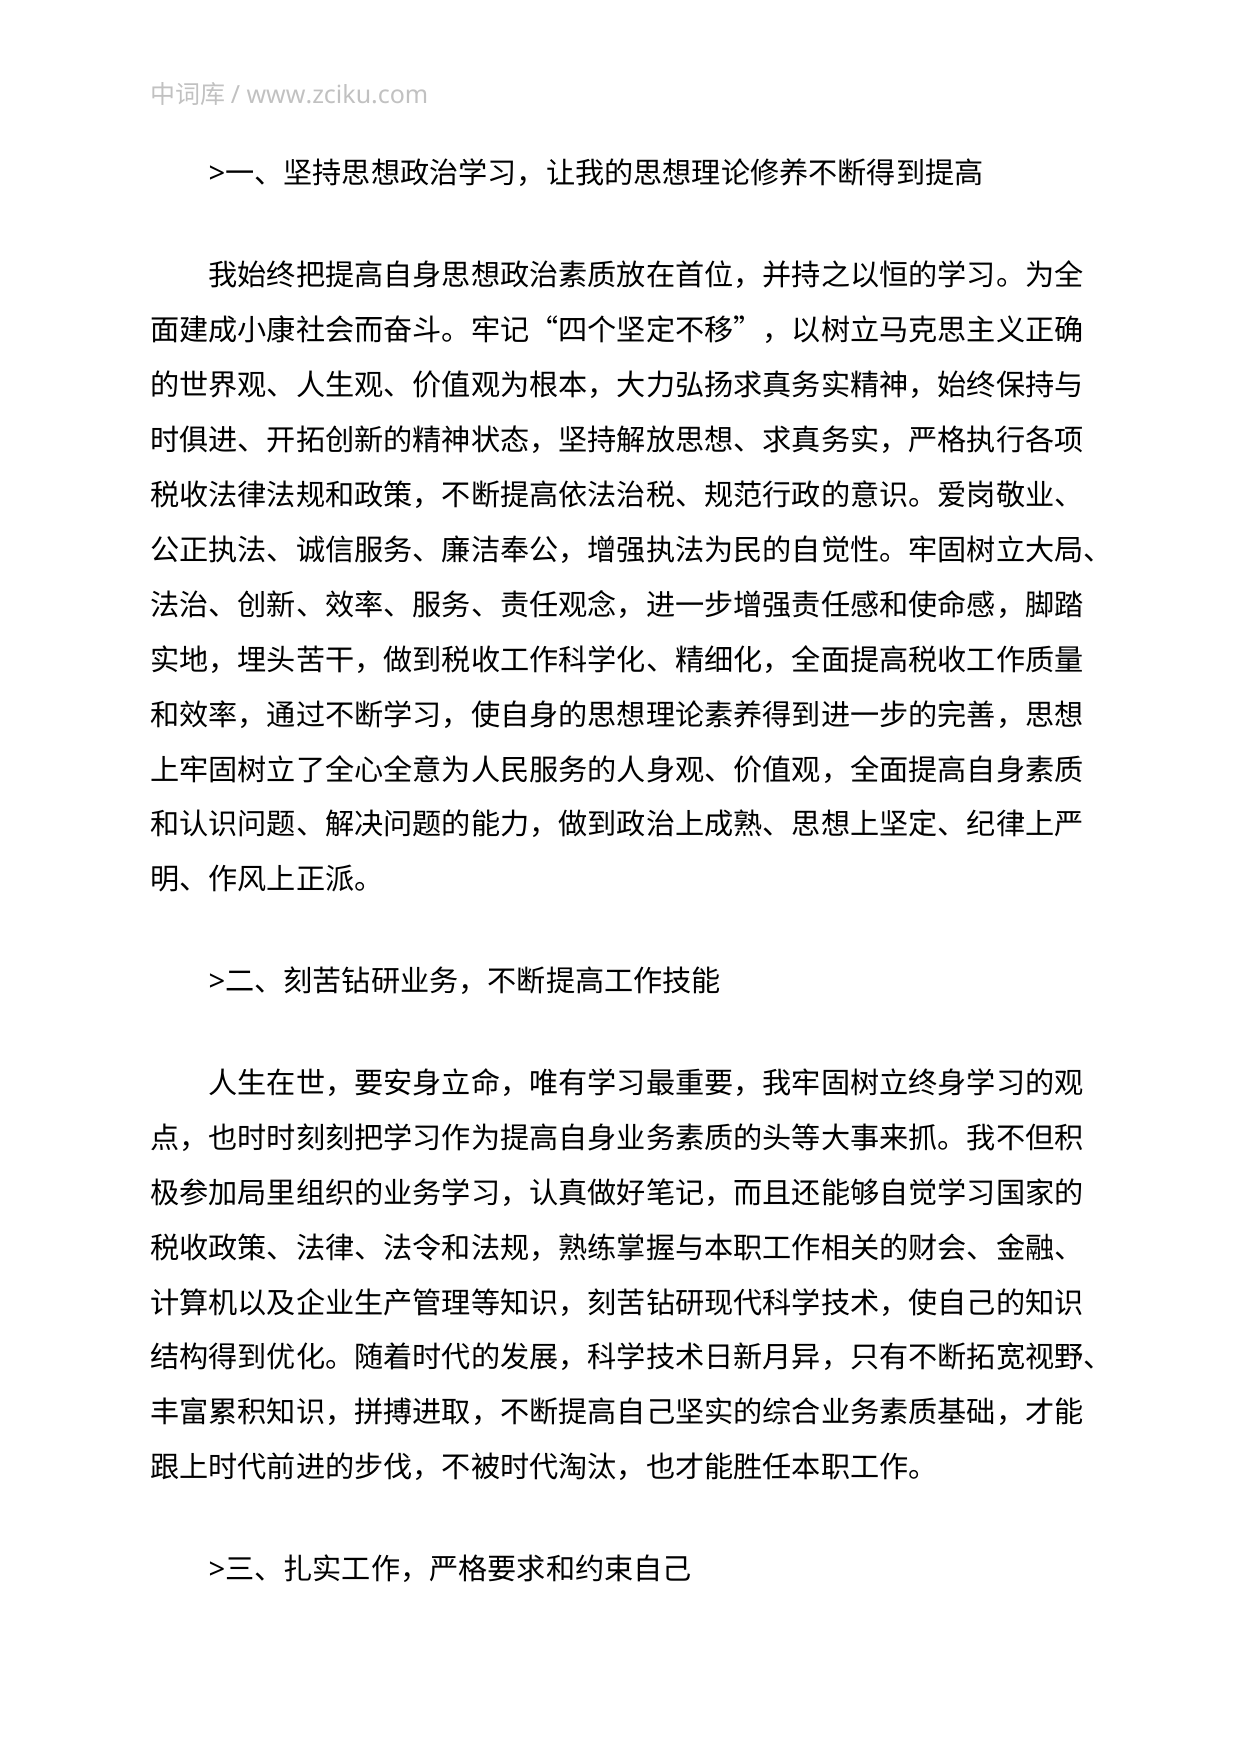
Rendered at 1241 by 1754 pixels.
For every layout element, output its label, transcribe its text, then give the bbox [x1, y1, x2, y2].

text >一、坚持思想政治学习，让我的思想理论修养不断得到提高 [150, 150, 1090, 192]
text 人生在世，要安身立命，唯有学习最重要，我牢固树立终身学习的观点，也时时刻刻把学习作为提高自身业务素质的头等大事来抓。我不但积极参加局里组织的业务学习，认真做好笔记，而且还能够自觉学习国家的税收政策、法律、法令和法规，熟练掌握与本职工作相关的财会、金融、计算机以及企业生产管理等知识，刻苦钻研现代科学技术，使自己的知识结构得到优化。随着时代的发展，科学技术日新月异，只有不断拓宽视野、丰富累积知识，拼搏进取，不断提高自己坚实的综合业务素质基础，才能跟上时代前进的步伐，不被时代淘汰，也才能胜任本职工作。 [150, 1059, 1090, 1486]
text 我始终把提高自身思想政治素质放在首位，并持之以恒的学习。为全面建成小康社会而奋斗。牢记“四个坚定不移”，以树立马克思主义正确的世界观、人生观、价值观为根本，大力弘扬求真务实精神，始终保持与时俱进、开拓创新的精神状态，坚持解放思想、求真务实，严格执行各项税收法律法规和政策，不断提高依法治税、规范行政的意识。爱岗敬业、公正执法、诚信服务、廉洁奉公，增强执法为民的自觉性。牢固树立大局、法治、创新、效率、服务、责任观念，进一步增强责任感和使命感，脚踏实地，埋头苦干，做到税收工作科学化、精细化，全面提高税收工作质量和效率，通过不断学习，使自身的思想理论素养得到进一步的完善，思想上牢固树立了全心全意为人民服务的人身观、价值观，全面提高自身素质和认识问题、解决问题的能力，做到政治上成熟、思想上坚定、纪律上严明、作风上正派。 [150, 252, 1090, 898]
text >三、扎实工作，严格要求和约束自己 [150, 1546, 1090, 1588]
text >二、刻苦钻研业务，不断提高工作技能 [150, 958, 1090, 1000]
